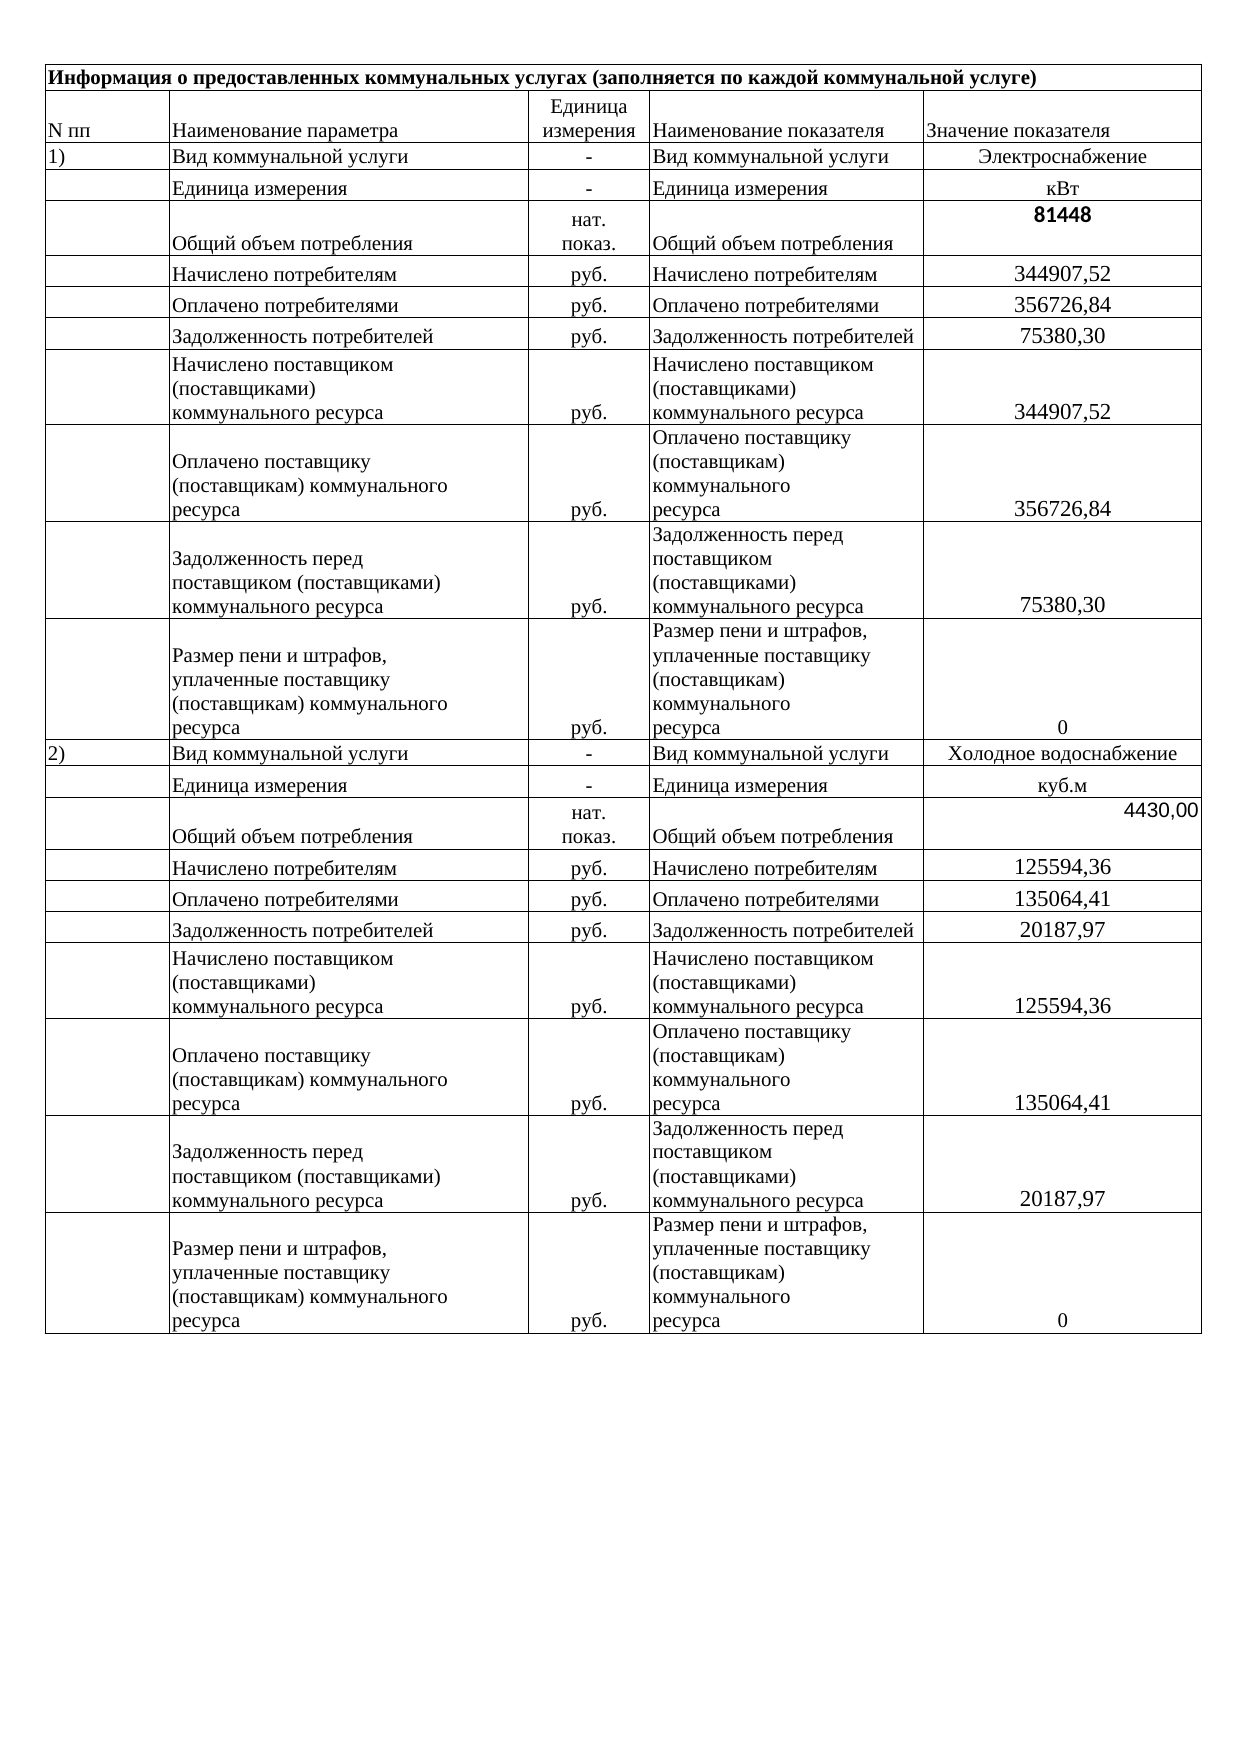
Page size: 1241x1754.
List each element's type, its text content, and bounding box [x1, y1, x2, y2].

table_cell 1) [46, 143, 169, 168]
table_cell Оплачено поставщику (поставщикам) коммунального ресурса [650, 1019, 923, 1115]
table_cell 356726,84 [924, 425, 1201, 521]
table_cell [46, 912, 169, 942]
table_cell Задолженность потребителей [650, 318, 923, 348]
table_cell Оплачено потребителями [170, 881, 528, 911]
table_cell [46, 256, 169, 286]
table_cell Общий объем потребления [170, 798, 528, 848]
table_cell руб. [529, 619, 649, 739]
table_cell Размер пени и штрафов, уплаченные поставщику (поставщикам) коммунального ресурса [650, 1213, 923, 1332]
table_cell Единица измерения [529, 91, 649, 142]
table_cell - [529, 170, 649, 200]
table_cell Размер пени и штрафов, уплаченные поставщику (поставщикам) коммунального ресурса [650, 619, 923, 739]
table_cell 4430,00 [924, 798, 1201, 848]
table_cell Оплачено поставщику (поставщикам) коммунального ресурса [650, 425, 923, 521]
table_cell [46, 766, 169, 797]
table_cell Оплачено потребителями [170, 287, 528, 317]
table_cell Оплачено потребителями [650, 881, 923, 911]
table_cell [46, 425, 169, 521]
table_cell 135064,41 [924, 1019, 1201, 1115]
table_cell куб.м [924, 766, 1201, 797]
table_cell 125594,36 [924, 943, 1201, 1018]
table_cell руб. [529, 1116, 649, 1212]
table_cell Начислено поставщиком (поставщиками) коммунального ресурса [170, 350, 528, 424]
table_cell нат. показ. [529, 201, 649, 255]
table_cell Общий объем потребления [170, 201, 528, 255]
table_cell 2) [46, 740, 169, 765]
table_cell [46, 318, 169, 348]
table_cell Единица измерения [170, 766, 528, 797]
table_cell Задолженность перед поставщиком (поставщиками) коммунального ресурса [650, 522, 923, 618]
table_cell Вид коммунальной услуги [170, 143, 528, 168]
table_cell 135064,41 [924, 881, 1201, 911]
table_cell руб. [529, 318, 649, 348]
table_cell Начислено потребителям [650, 850, 923, 880]
table_cell [46, 1213, 169, 1332]
table_cell Единица измерения [170, 170, 528, 200]
table_cell - [529, 740, 649, 765]
table_cell Холодное водоснабжение [924, 740, 1201, 765]
table_cell нат. показ. [529, 798, 649, 848]
table_cell руб. [529, 256, 649, 286]
table_cell руб. [529, 1213, 649, 1332]
table_cell N пп [46, 91, 169, 142]
table_cell руб. [529, 425, 649, 521]
table_cell [46, 881, 169, 911]
table_cell Наименование параметра [170, 91, 528, 142]
table_cell Электроснабжение [924, 143, 1201, 168]
table_cell Оплачено поставщику (поставщикам) коммунального ресурса [170, 425, 528, 521]
table_cell Оплачено поставщику (поставщикам) коммунального ресурса [170, 1019, 528, 1115]
table_cell 344907,52 [924, 350, 1201, 424]
table_cell Задолженность перед поставщиком (поставщиками) коммунального ресурса [650, 1116, 923, 1212]
table_cell [46, 1019, 169, 1115]
table_cell Задолженность перед поставщиком (поставщиками) коммунального ресурса [170, 1116, 528, 1212]
table_cell [46, 798, 169, 848]
table_cell [46, 350, 169, 424]
table_cell Значение показателя [924, 91, 1201, 142]
table_cell Размер пени и штрафов, уплаченные поставщику (поставщикам) коммунального ресурса [170, 619, 528, 739]
table_cell Задолженность потребителей [650, 912, 923, 942]
table_cell Наименование показателя [650, 91, 923, 142]
table_cell [46, 287, 169, 317]
table_cell руб. [529, 522, 649, 618]
table_cell 0 [924, 619, 1201, 739]
table_cell 344907,52 [924, 256, 1201, 286]
table_cell [46, 1116, 169, 1212]
table_cell [46, 201, 169, 255]
table_cell Единица измерения [650, 766, 923, 797]
table_cell Задолженность перед поставщиком (поставщиками) коммунального ресурса [170, 522, 528, 618]
table_cell 356726,84 [924, 287, 1201, 317]
table_cell 81448 [924, 201, 1201, 255]
table_cell руб. [529, 850, 649, 880]
table_cell руб. [529, 912, 649, 942]
table_cell Начислено потребителям [170, 256, 528, 286]
table_cell Оплачено потребителями [650, 287, 923, 317]
table_cell Вид коммунальной услуги [170, 740, 528, 765]
table_cell Размер пени и штрафов, уплаченные поставщику (поставщикам) коммунального ресурса [170, 1213, 528, 1332]
table_cell 75380,30 [924, 522, 1201, 618]
table_cell руб. [529, 881, 649, 911]
table_cell Вид коммунальной услуги [650, 740, 923, 765]
table_cell Общий объем потребления [650, 798, 923, 848]
table_cell руб. [529, 943, 649, 1018]
table_cell кВт [924, 170, 1201, 200]
table_cell 20187,97 [924, 1116, 1201, 1212]
table_cell 20187,97 [924, 912, 1201, 942]
table_cell руб. [529, 350, 649, 424]
table_cell [46, 619, 169, 739]
table_cell Начислено потребителям [170, 850, 528, 880]
table_cell [46, 170, 169, 200]
table_cell Вид коммунальной услуги [650, 143, 923, 168]
table_cell - [529, 143, 649, 168]
table_cell [46, 522, 169, 618]
table_cell Начислено поставщиком (поставщиками) коммунального ресурса [650, 350, 923, 424]
table_cell Задолженность потребителей [170, 912, 528, 942]
table_cell Общий объем потребления [650, 201, 923, 255]
table_cell руб. [529, 287, 649, 317]
table_cell 75380,30 [924, 318, 1201, 348]
table_cell [46, 850, 169, 880]
table_cell - [529, 766, 649, 797]
table_cell Начислено поставщиком (поставщиками) коммунального ресурса [170, 943, 528, 1018]
table_cell Единица измерения [650, 170, 923, 200]
table_cell Начислено потребителям [650, 256, 923, 286]
table_header Информация о предоставленных коммунальных услугах (заполняется по каждой коммунальной услуге) [46, 65, 1201, 90]
table_cell Начислено поставщиком (поставщиками) коммунального ресурса [650, 943, 923, 1018]
table_cell Задолженность потребителей [170, 318, 528, 348]
table_cell руб. [529, 1019, 649, 1115]
table_cell 125594,36 [924, 850, 1201, 880]
table_cell 0 [924, 1213, 1201, 1332]
table_cell [46, 943, 169, 1018]
